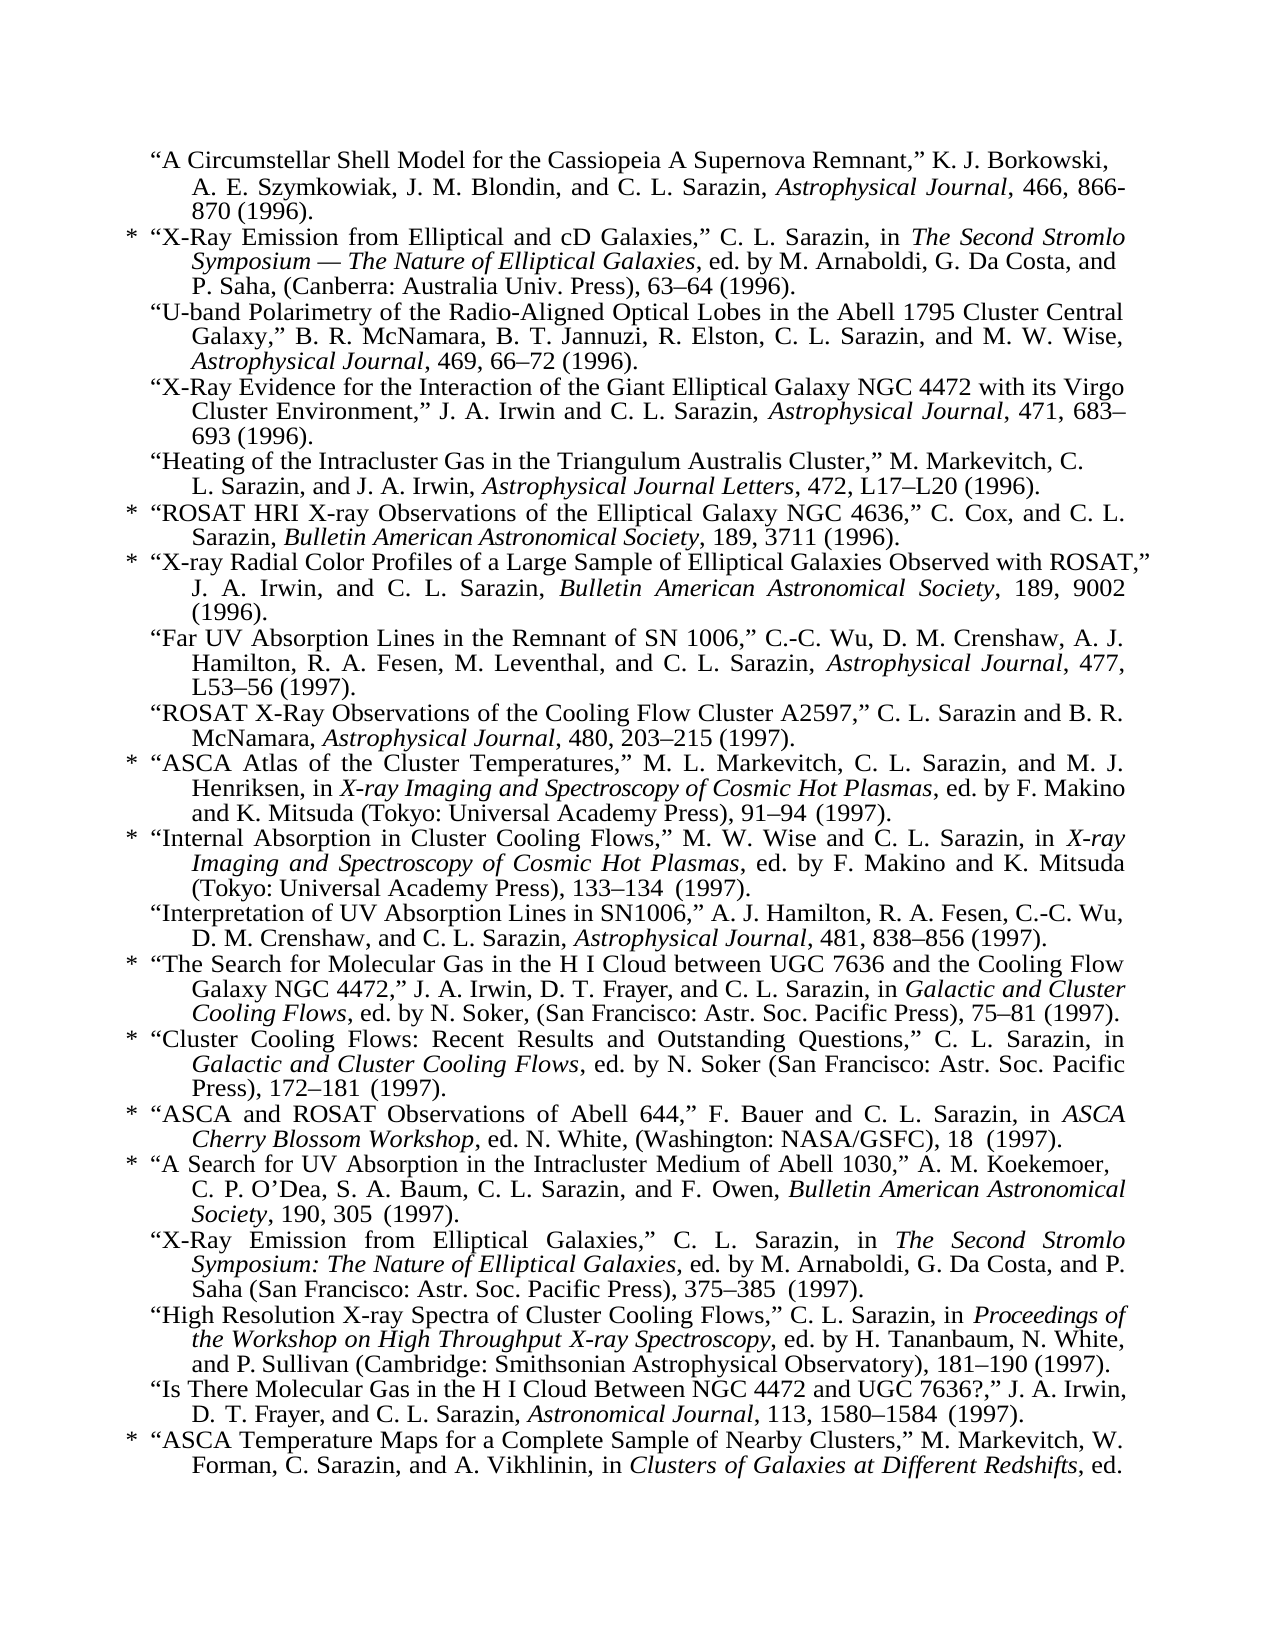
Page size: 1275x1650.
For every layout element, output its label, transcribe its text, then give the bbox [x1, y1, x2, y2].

list T. Frayer, and C. L. Sarazin, Astronomical Journal, 113, 1580–1584 (1997). [191, 1402, 1198, 1428]
text D. M. Crenshaw, and C. L. Sarazin, Astrophysical Journal, 481, 838–856 (1997). [191, 926, 1198, 951]
list “ROSAT HRI X-ray Observations of the Elliptical Galaxy NGC 4636,” C. Cox, and C. L. Sarazin, Bulletin American Astronomical Society, 189, 3711 (1996). [125, 502, 1125, 551]
text “Far UV Absorption Lines in the Remnant of SN 1006,” C.-C. Wu, D. M. Crenshaw, A. J. Hamilton, R. A. Fesen, M. Leventhal, and C. L. Sarazin, Astrophysical Journal, 477, L53–56 (1997). [150, 627, 1125, 701]
list “A Search for UV Absorption in the Intracluster Medium of Abell 1030,” A. M. Koekemoer, [125, 1152, 1198, 1177]
text “U-band Polarimetry of the Radio-Aligned Optical Lobes in the Abell 1795 Cluster Central Galaxy,” B. R. McNamara, B. T. Jannuzi, R. Elston, C. L. Sarazin, and M. W. Wise, Astrophysical Journal, 469, 66–72 (1996). [150, 301, 1125, 375]
text L. Sarazin, and J. A. Irwin, Astrophysical Journal Letters, 472, L17–L20 (1996). [191, 474, 1198, 500]
text “X-Ray Emission from Elliptical Galaxies,” C. L. Sarazin, in The Second Stromlo Symposium: The Nature of Elliptical Galaxies, ed. by M. Arnaboldi, G. Da Costa, and P. Saha (San Francisco: Astr. Soc. Pacific Press), 375–385 (1997). [150, 1228, 1126, 1303]
list “ASCA Temperature Maps for a Complete Sample of Nearby Clusters,” M. Markevitch, W. Forman, C. Sarazin, and A. Vikhlinin, in Clusters of Galaxies at Different Redshifts, ed. [125, 1429, 1125, 1479]
text “Is There Molecular Gas in the H I Cloud Between NGC 4472 and UGC 7636?,” J. A. Irwin, [150, 1378, 1198, 1402]
text J. A. Irwin, and C. L. Sarazin, Bulletin American Astronomical Society, 189, 9002 (1996). [191, 577, 1125, 626]
text “Interpretation of UV Absorption Lines in SN1006,” A. J. Hamilton, R. A. Fesen, C.-C. Wu, [150, 901, 1198, 926]
text “X-Ray Evidence for the Interaction of the Giant Elliptical Galaxy NGC 4472 with its Virgo Cluster Environment,” J. A. Irwin and C. L. Sarazin, Astrophysical Journal, 471, 683– 693 (1996). [150, 376, 1125, 450]
text P. Saha, (Canberra: Australia Univ. Press), 63–64 (1996). [191, 275, 1198, 299]
list “ASCA Atlas of the Cluster Temperatures,” M. L. Markevitch, C. L. Sarazin, and M. J. Henriksen, in X-ray Imaging and Spectroscopy of Cosmic Hot Plasmas, ed. by F. Makino and K. Mitsuda (Tokyo: Universal Academy Press), 91–94 (1997). [125, 752, 1125, 826]
list “Cluster Cooling Flows: Recent Results and Outstanding Questions,” C. L. Sarazin, in Galactic and Cluster Cooling Flows, ed. by N. Soker (San Francisco: Astr. Soc. Pacific Press), 172–181 (1997). [125, 1028, 1125, 1102]
list “X-ray Radial Color Profiles of a Large Sample of Elliptical Galaxies Observed with ROSAT,” [125, 551, 1198, 576]
text “High Resolution X-ray Spectra of Cluster Cooling Flows,” C. L. Sarazin, in Proceedings of the Workshop on High Throughput X-ray Spectroscopy, ed. by H. Tananbaum, N. White, and P. Sullivan (Cambridge: Smithsonian Astrophysical Observatory), 181–190 (1997). [150, 1303, 1125, 1378]
text “ROSAT X-Ray Observations of the Cooling Flow Cluster A2597,” C. L. Sarazin and B. R. McNamara, Astrophysical Journal, 480, 203–215 (1997). [150, 702, 1125, 751]
list P. O’Dea, S. A. Baum, C. L. Sarazin, and F. Owen, Bulletin American Astronomical Society, 190, 305 (1997). [191, 1178, 1126, 1228]
list “ASCA and ROSAT Observations of Abell 644,” F. Bauer and C. L. Sarazin, in ASCA Cherry Blossom Workshop, ed. N. White, (Washington: NASA/GSFC), 18 (1997). [125, 1103, 1125, 1152]
list “The Search for Molecular Gas in the H I Cloud between UGC 7636 and the Cooling Flow Galaxy NGC 4472,” J. A. Irwin, D. T. Frayer, and C. L. Sarazin, in Galactic and Cluster Cooling Flows, ed. by N. Soker, (San Francisco: Astr. Soc. Pacific Press), 75–81 (1997). [125, 953, 1126, 1027]
list “Internal Absorption in Cluster Cooling Flows,” M. W. Wise and C. L. Sarazin, in X-ray Imaging and Spectroscopy of Cosmic Hot Plasmas, ed. by F. Makino and K. Mitsuda (Tokyo: Universal Academy Press), 133–134 (1997). [125, 827, 1125, 901]
list “X-Ray Emission from Elliptical and cD Galaxies,” C. L. Sarazin, in The Second Stromlo Symposium — The Nature of Elliptical Galaxies, ed. by M. Arnaboldi, G. Da Costa, and [125, 226, 1125, 275]
text A. E. Szymkowiak, J. M. Blondin, and C. L. Sarazin, Astrophysical Journal, 466, 866-870 (1996). [191, 176, 1126, 224]
text “A Circumstellar Shell Model for the Cassiopeia A Supernova Remnant,” K. J. Borkowski, [150, 147, 1198, 174]
text “Heating of the Intracluster Gas in the Triangulum Australis Cluster,” M. Markevitch, C. [150, 450, 1198, 474]
